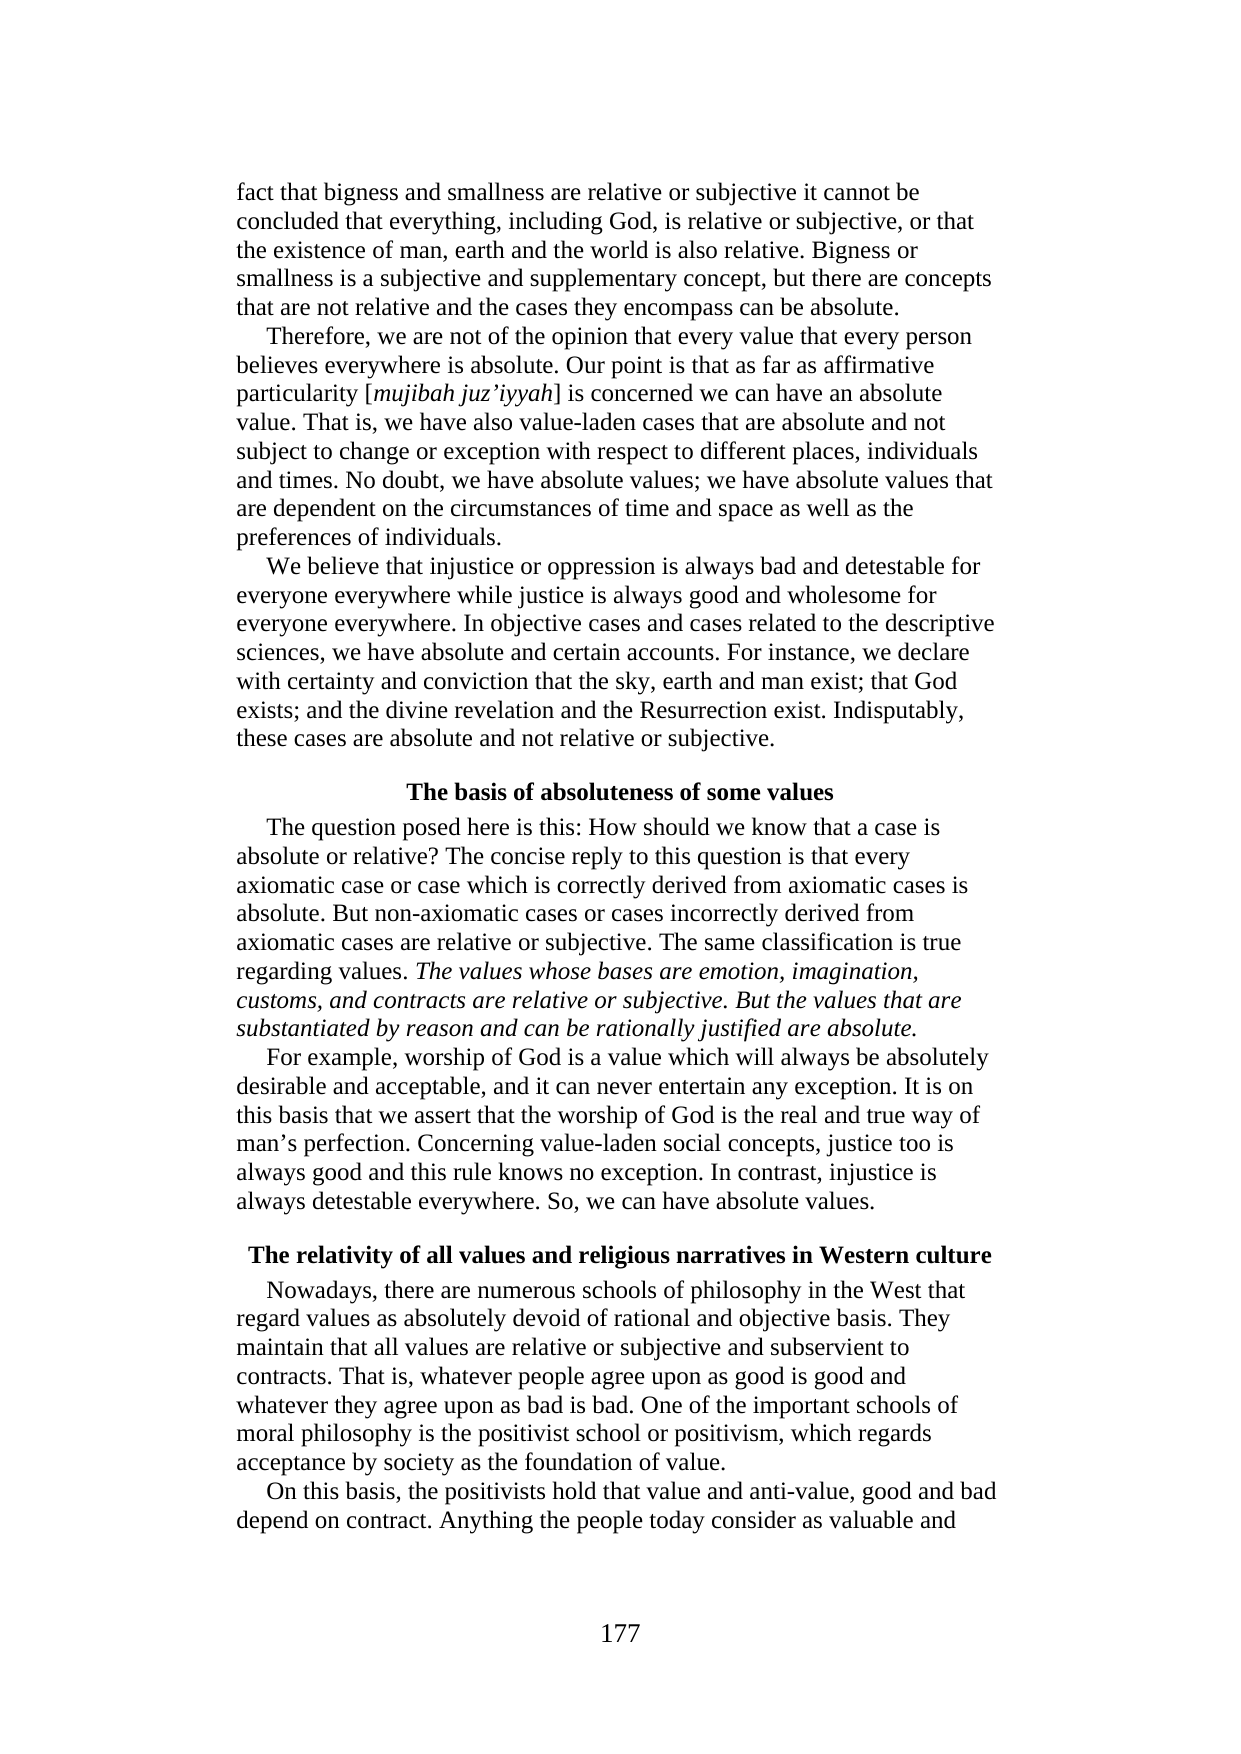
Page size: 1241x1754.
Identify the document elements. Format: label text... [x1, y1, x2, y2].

text On this basis, the positivists hold that value and anti-value, good and bad depend on contract. Anything the people today consider as valuable and [236, 1476, 1004, 1533]
text fact that bigness and smallness are relative or subjective it cannot be concluded that everything, including God, is relative or subjective, or that the existence of man, earth and the world is also relative. Bigness or smallness is a subjective and supplementary concept, but there are concepts that are not relative and the cases they encompass can be absolute. [236, 177, 1004, 321]
text For example, worship of God is a value which will always be absolutely desirable and acceptable, and it can never entertain any exception. It is on this basis that we assert that the worship of God is the real and true way of man’s perfection. Concerning value-laden social concepts, justice too is always good and this rule knows no exception. In contrast, injustice is always detestable everywhere. So, we can have absolute values. [236, 1042, 1004, 1215]
subtitle The relativity of all values and religious narratives in Western culture [236, 1240, 1004, 1268]
subtitle The basis of absoluteness of some values [236, 777, 1004, 806]
text Nowadays, there are numerous schools of philosophy in the West that regard values as absolutely devoid of rational and objective basis. They maintain that all values are relative or subjective and subservient to contracts. That is, whatever people agree upon as good is good and whatever they agree upon as bad is bad. One of the important schools of moral philosophy is the positivist school or positivism, which regards acceptance by society as the foundation of value. [236, 1275, 1004, 1476]
text Therefore, we are not of the opinion that every value that every person believes everywhere is absolute. Our point is that as far as affirmative particularity [mujibah juz’iyyah] is concerned we can have an absolute value. That is, we have also value-laden cases that are absolute and not subject to change or exception with respect to different places, individuals and times. No doubt, we have absolute values; we have absolute values that are dependent on the circumstances of time and space as well as the preferences of individuals. [236, 321, 1004, 551]
text We believe that injustice or oppression is always bad and detestable for everyone everywhere while justice is always good and wholesome for everyone everywhere. In objective cases and cases related to the descriptive sciences, we have absolute and certain accounts. For instance, we declare with certainty and conviction that the sky, earth and man exist; that God exists; and the divine revelation and the Resurrection exist. Indisputably, these cases are absolute and not relative or subjective. [236, 551, 1004, 752]
text The question posed here is this: How should we know that a case is absolute or relative? The concise reply to this question is that every axiomatic case or case which is correctly derived from axiomatic cases is absolute. But non-axiomatic cases or cases incorrectly derived from axiomatic cases are relative or subjective. The same classification is true regarding values. The values whose bases are emotion, imagination, customs, and contracts are relative or subjective. But the values that are substantiated by reason and can be rationally justified are absolute. [236, 812, 1004, 1042]
